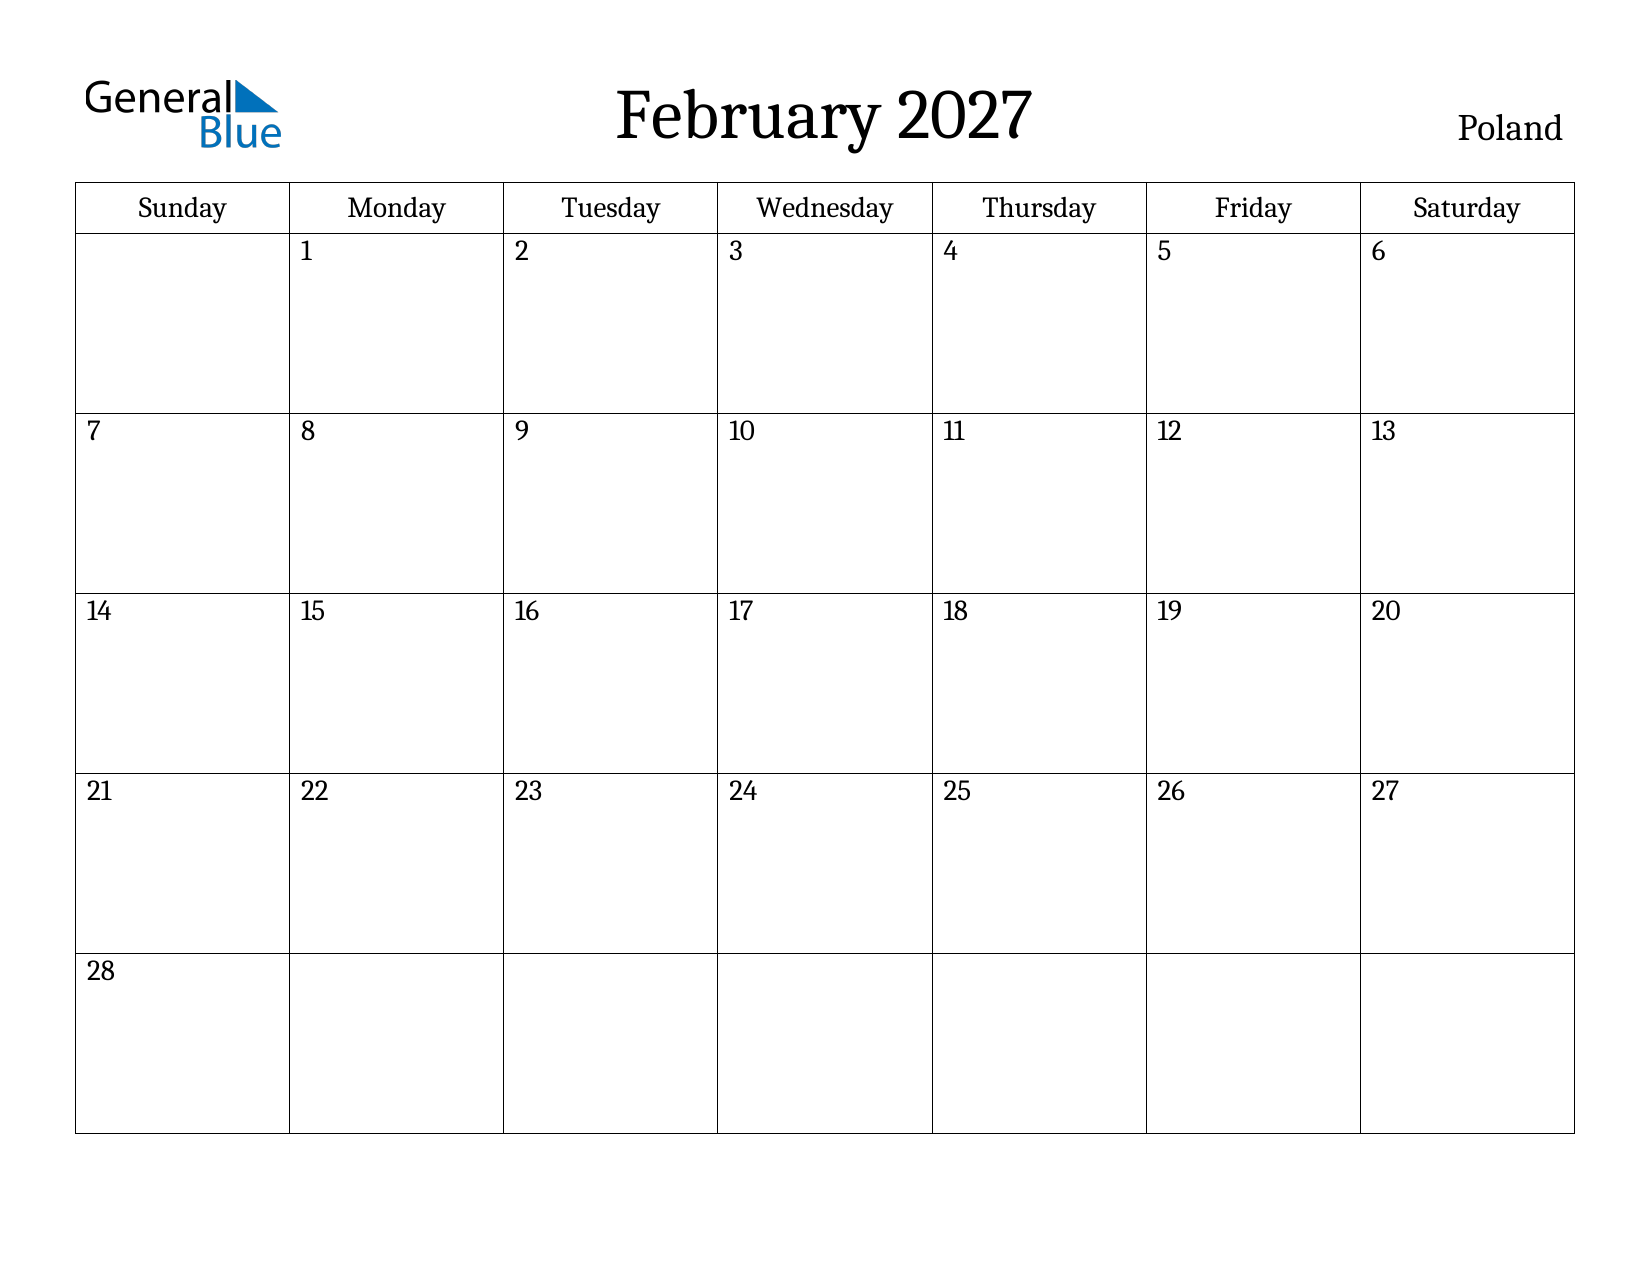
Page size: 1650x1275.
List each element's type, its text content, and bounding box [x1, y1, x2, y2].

table_cell 21 [76, 774, 289, 807]
table_cell 15 [290, 594, 503, 627]
table_cell [1147, 808, 1360, 953]
table_cell [290, 988, 503, 1133]
table_cell Sunday [76, 183, 289, 233]
table_cell 18 [933, 594, 1146, 627]
table_cell 1 [290, 234, 503, 267]
table_cell 8 [290, 414, 503, 447]
table_cell 10 [718, 414, 932, 447]
table_cell [1147, 267, 1360, 413]
table_cell [1361, 627, 1574, 773]
table_cell [504, 954, 717, 987]
table_cell [1361, 808, 1574, 953]
table_cell [933, 808, 1146, 953]
table_cell [933, 448, 1146, 593]
picture [86, 80, 281, 148]
table_cell 3 [718, 234, 932, 267]
table_cell 11 [933, 414, 1146, 447]
table_cell [1361, 988, 1574, 1133]
table_cell [504, 267, 717, 413]
table_cell 25 [933, 774, 1146, 807]
table_cell [504, 627, 717, 773]
table_cell Friday [1147, 183, 1360, 233]
table_cell [933, 988, 1146, 1133]
table_cell 22 [290, 774, 503, 807]
table_cell [933, 954, 1146, 987]
table_cell [933, 267, 1146, 413]
table_cell [1361, 448, 1574, 593]
table_header February 2027 [504, 75, 1146, 182]
table_cell [504, 808, 717, 953]
table_cell [1147, 988, 1360, 1133]
table_cell Tuesday [504, 183, 717, 233]
table_cell [290, 627, 503, 773]
table_cell 9 [504, 414, 717, 447]
table_cell [76, 267, 289, 413]
table_cell [718, 988, 932, 1133]
table_cell [76, 988, 289, 1133]
table_cell 17 [718, 594, 932, 627]
table_cell [504, 988, 717, 1133]
table_cell [718, 627, 932, 773]
table_cell [718, 954, 932, 987]
table_cell [290, 448, 503, 593]
table_cell [933, 627, 1146, 773]
table_cell Wednesday [718, 183, 932, 233]
table_cell Monday [290, 183, 503, 233]
table_cell 16 [504, 594, 717, 627]
table_cell [76, 808, 289, 953]
table_cell [718, 267, 932, 413]
table_cell 14 [76, 594, 289, 627]
table_cell Thursday [933, 183, 1146, 233]
table_cell 28 [76, 954, 289, 987]
table_cell [76, 448, 289, 593]
table_cell Saturday [1361, 183, 1574, 233]
table_cell [1361, 954, 1574, 987]
table_cell 7 [76, 414, 289, 447]
table_cell 20 [1361, 594, 1574, 627]
table_cell [1147, 448, 1360, 593]
table_cell [718, 448, 932, 593]
table_cell 26 [1147, 774, 1360, 807]
table_cell [290, 808, 503, 953]
table_cell [718, 808, 932, 953]
table_cell [1361, 267, 1574, 413]
table_cell [1147, 627, 1360, 773]
table_cell 19 [1147, 594, 1360, 627]
table_header Poland [1146, 75, 1574, 182]
table_cell [504, 448, 717, 593]
table_cell 13 [1361, 414, 1574, 447]
table_header [76, 75, 503, 182]
table_cell 23 [504, 774, 717, 807]
table_cell 4 [933, 234, 1146, 267]
table_cell [290, 954, 503, 987]
table_cell 6 [1361, 234, 1574, 267]
table_cell [76, 234, 289, 267]
table_cell 5 [1147, 234, 1360, 267]
table_cell [290, 267, 503, 413]
table_cell [76, 627, 289, 773]
table_cell 12 [1147, 414, 1360, 447]
table_cell [1147, 954, 1360, 987]
table_cell 27 [1361, 774, 1574, 807]
table_cell 2 [504, 234, 717, 267]
table_cell 24 [718, 774, 932, 807]
